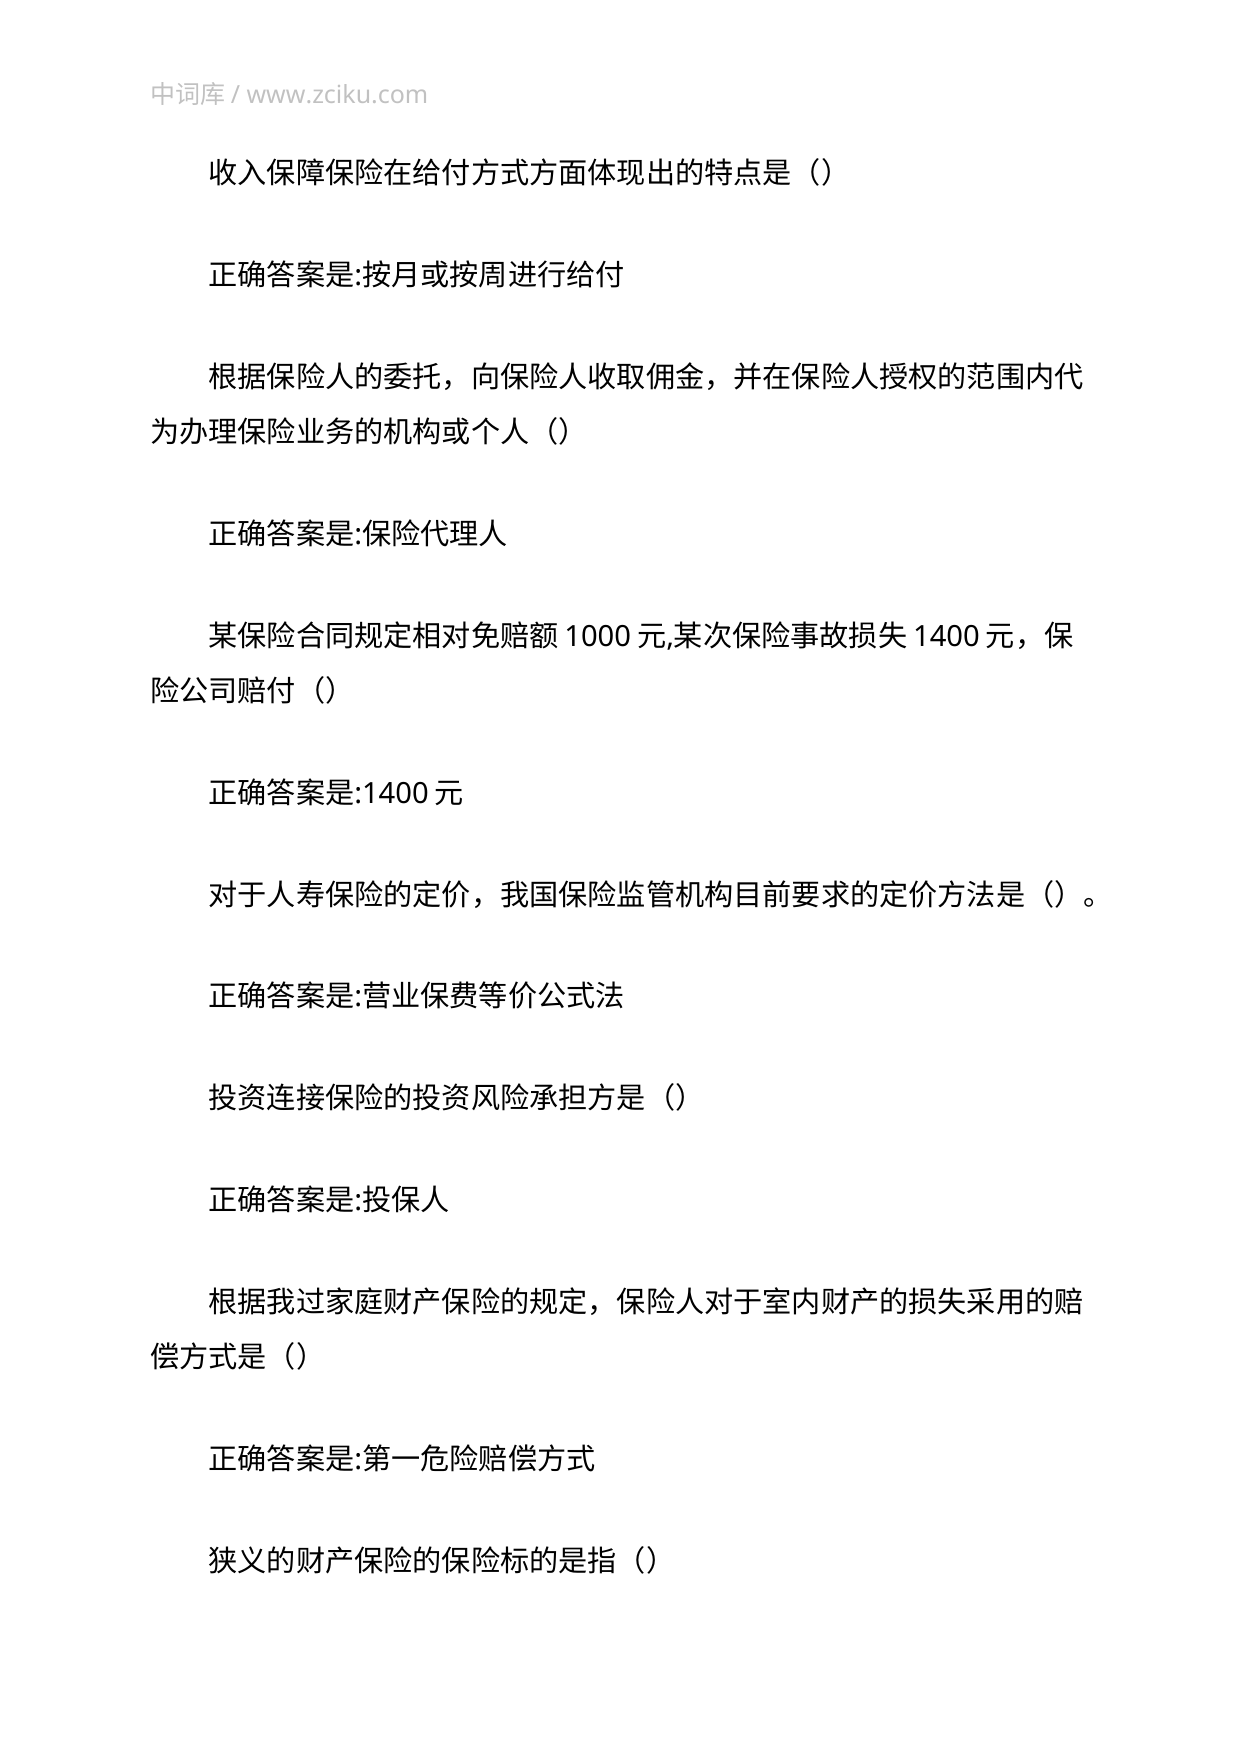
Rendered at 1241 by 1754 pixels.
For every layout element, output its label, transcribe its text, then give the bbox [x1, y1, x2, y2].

text 收入保障保险在给付方式方面体现出的特点是（） [150, 150, 1090, 192]
text 狭义的财产保险的保险标的是指（） [150, 1537, 1090, 1579]
text 正确答案是:按月或按周进行给付 [150, 252, 1090, 294]
text 正确答案是:营业保费等价公式法 [150, 973, 1090, 1015]
text 正确答案是:保险代理人 [150, 510, 1090, 553]
text 投资连接保险的投资风险承担方是（） [150, 1075, 1090, 1117]
text 对于人寿保险的定价，我国保险监管机构目前要求的定价方法是（）。 [150, 871, 1090, 913]
text 正确答案是:1400元 [150, 769, 1090, 812]
text 某保险合同规定相对免赔额1000元,某次保险事故损失1400元，保险公司赔付（） [150, 612, 1090, 710]
text 正确答案是:第一危险赔偿方式 [150, 1435, 1090, 1478]
text 根据我过家庭财产保险的规定，保险人对于室内财产的损失采用的赔偿方式是（） [150, 1279, 1090, 1376]
text 根据保险人的委托，向保险人收取佣金，并在保险人授权的范围内代为办理保险业务的机构或个人（） [150, 354, 1090, 451]
text 正确答案是:投保人 [150, 1177, 1090, 1219]
